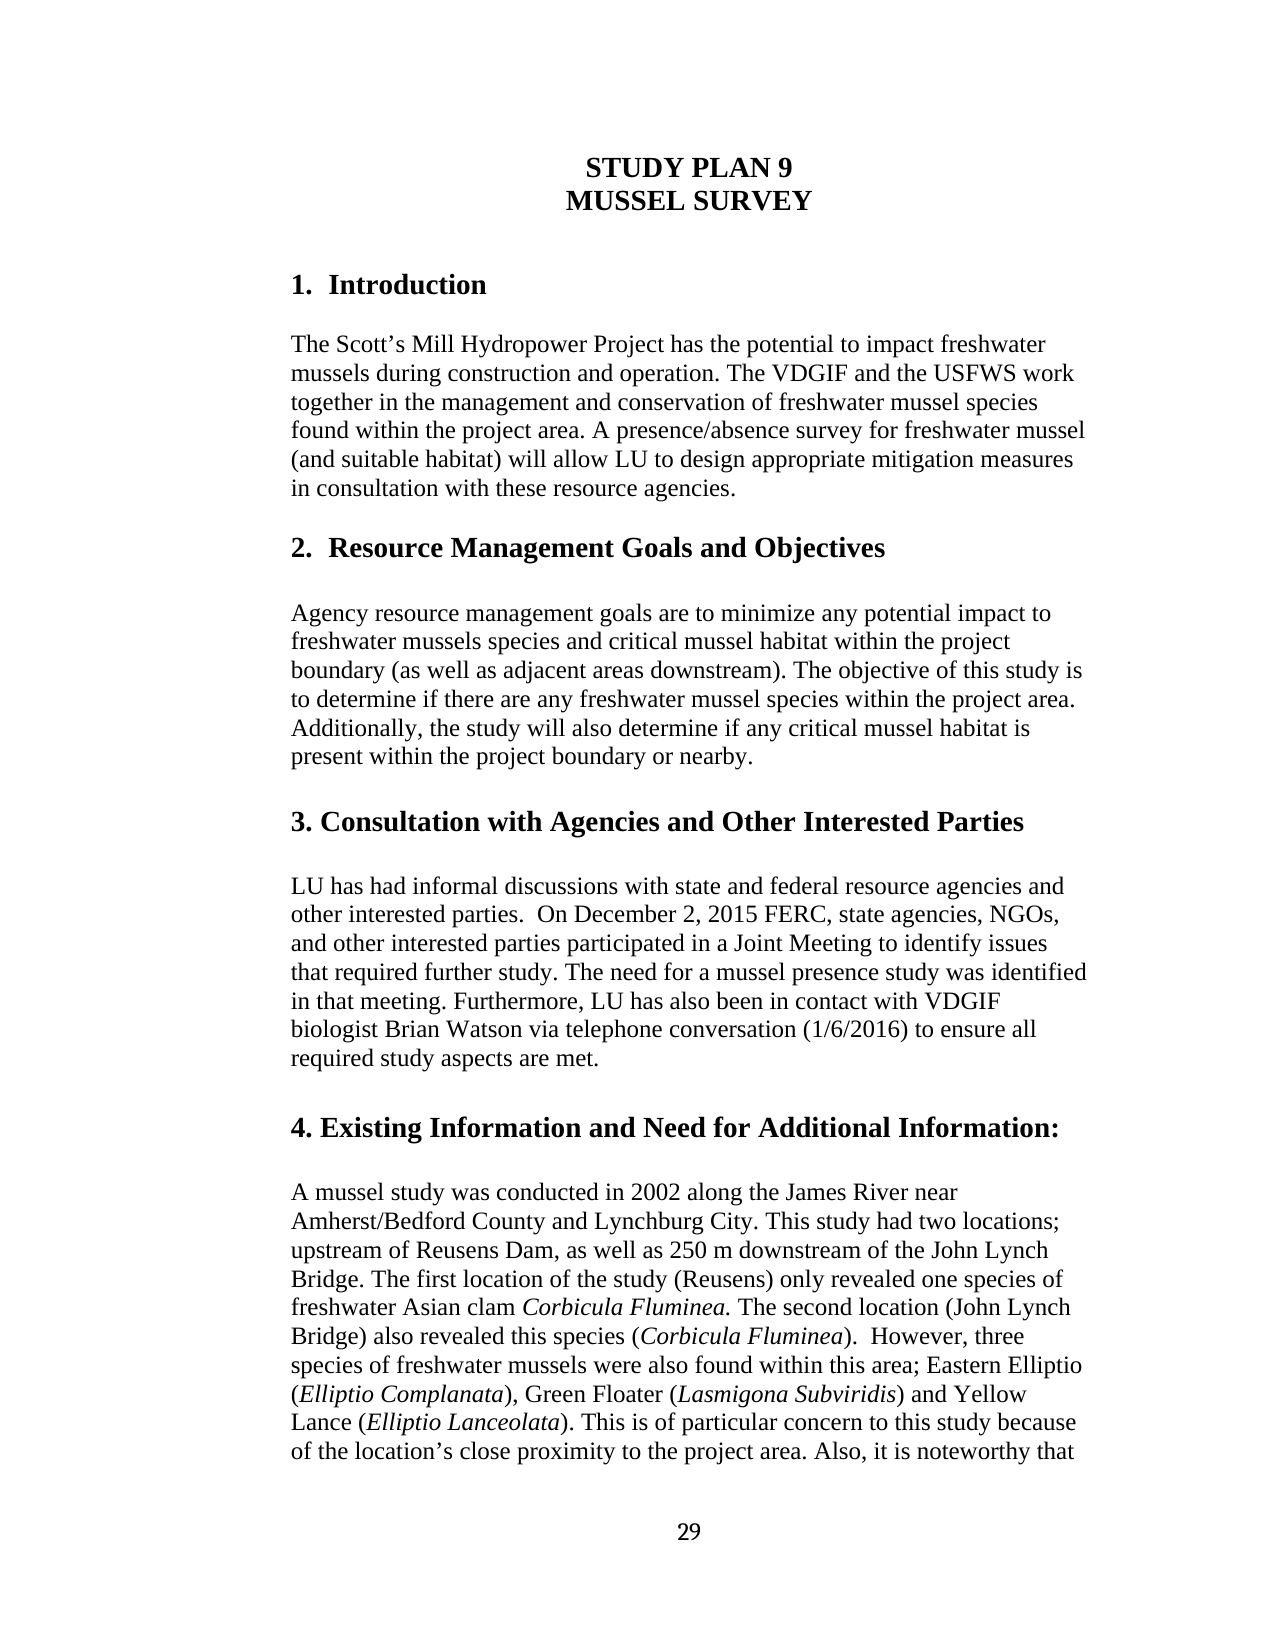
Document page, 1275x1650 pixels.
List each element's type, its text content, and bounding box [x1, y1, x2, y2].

text The Scott’s Mill Hydropower Project has the potential to impact freshwater mussels during construction and operation. The VDGIF and the USFWS work together in the management and conservation of freshwater mussel species found within the project area. A presence/absence survey for freshwater mussel (and suitable habitat) will allow LU to design appropriate mitigation measures in consultation with these resource agencies. [291, 329, 1087, 502]
text 4. Existing Information and Need for Additional Information: [291, 1110, 1087, 1144]
text 3. Consultation with Agencies and Other Interested Parties [291, 804, 1087, 837]
text Agency resource management goals are to minimize any potential impact to freshwater mussels species and critical mussel habitat within the project boundary (as well as adjacent areas downstream). The objective of this study is to determine if there are any freshwater mussel species within the project area. Additionally, the study will also determine if any critical mussel habitat is present within the project boundary or nearby. [291, 598, 1087, 770]
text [291, 1177, 1087, 1465]
list Introduction [291, 267, 1087, 301]
text MUSSEL SURVEY [291, 183, 1087, 217]
list Resource Management Goals and Objectives [291, 531, 1087, 564]
text STUDY PLAN 9 [291, 150, 1087, 183]
text LU has had informal discussions with state and federal resource agencies and other interested parties. On December 2, 2015 FERC, state agencies, NGOs, and other interested parties participated in a Joint Meeting to identify issues that required further study. The need for a mussel presence study was identified in that meeting. Furthermore, LU has also been in contact with VDGIF biologist Brian Watson via telephone conversation (1/6/2016) to ensure all required study aspects are met. [291, 871, 1087, 1072]
